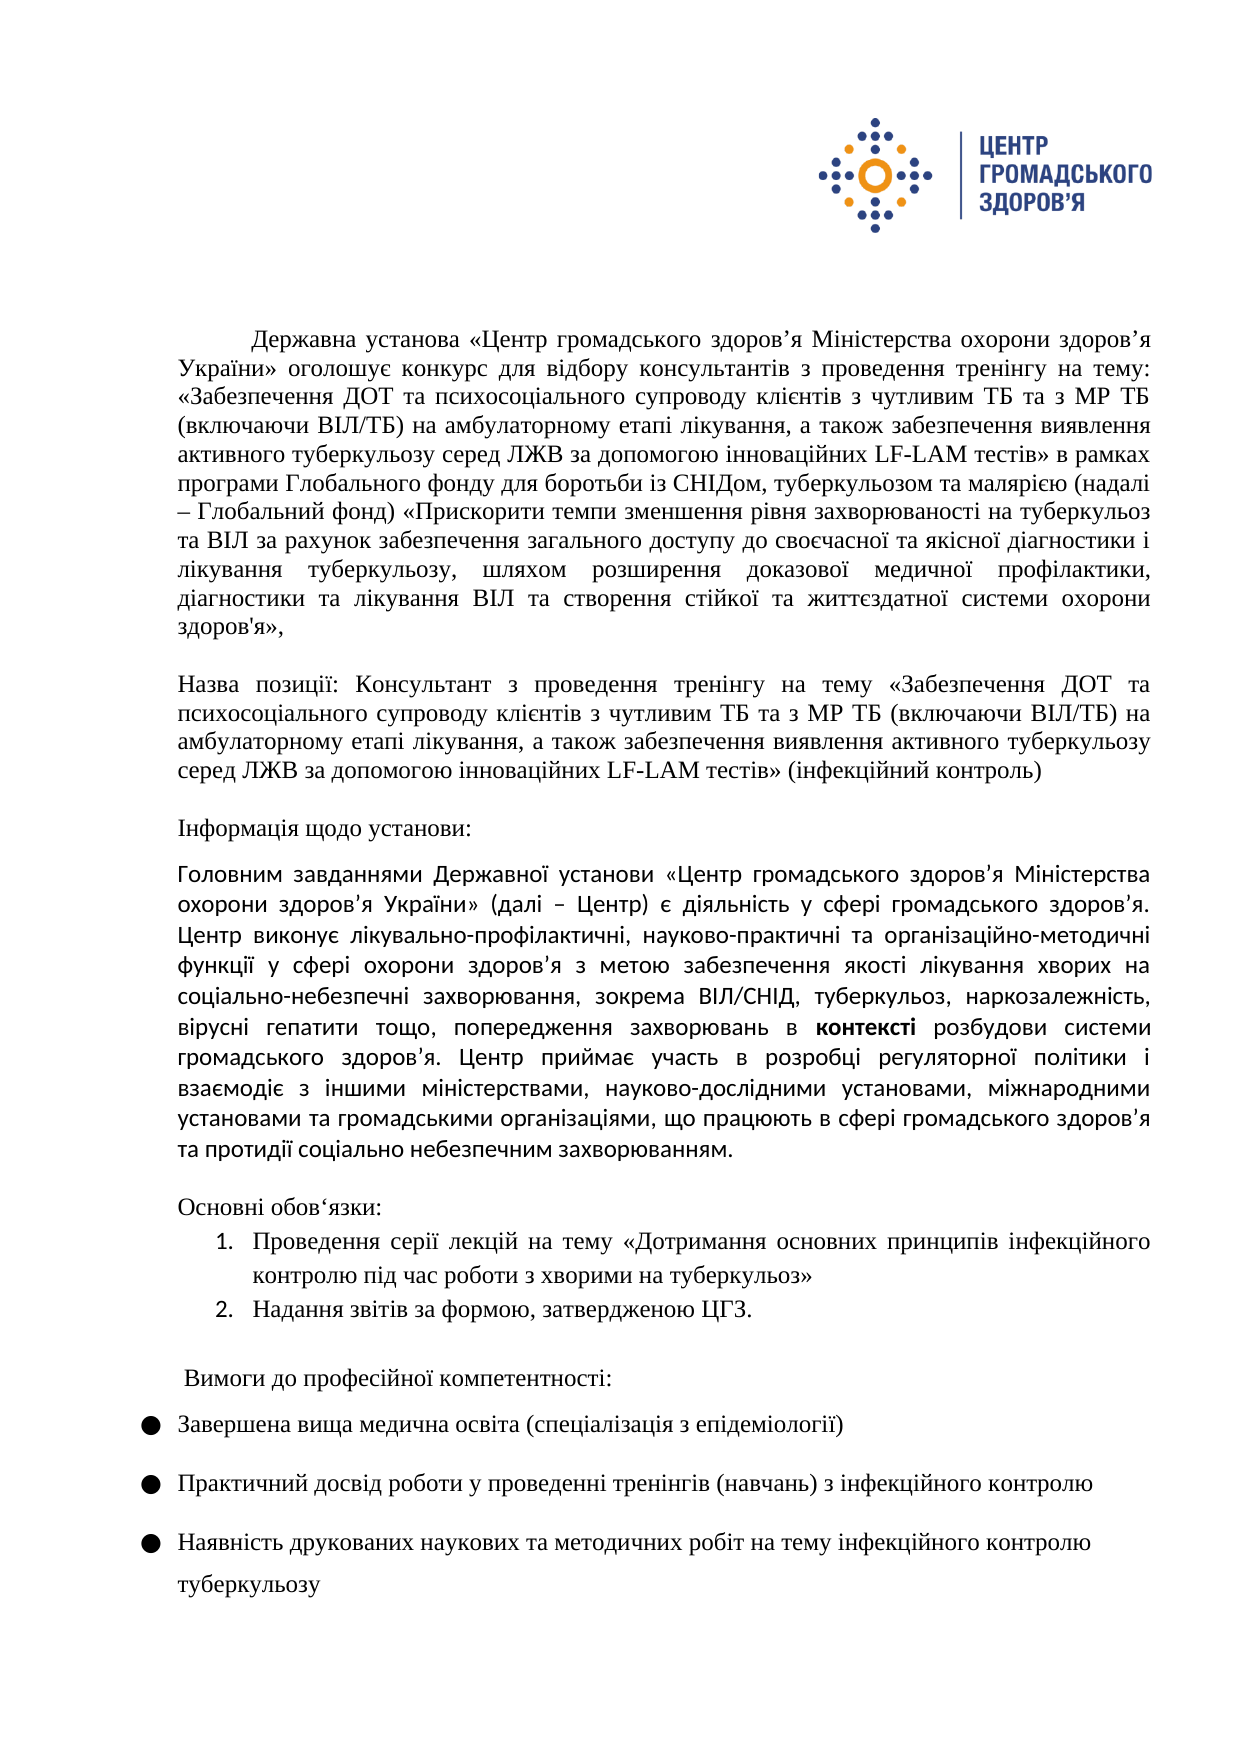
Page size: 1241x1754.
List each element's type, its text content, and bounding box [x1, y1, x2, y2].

picture [818, 118, 1152, 233]
text Головним завданнями Державної установи «Центр громадського здоров’я Міністерства охорони здоров’я України» (далі – Центр) є діяльність у сфері громадського здоров’я. Центр виконує лікувально-профілактичні, науково-практичні та організаційно-методичні функції у сфері охорони здоров’я з метою забезпечення якості лікування хворих на cоціально-небезпечні захворювання, зокрема ВІЛ/СНІД, туберкульоз, наркозалежність, вірусні гепатити тощо, попередження захворювань в контексті розбудови системи громадського здоров’я. Центр приймає участь в розробці регуляторної політики і взаємодіє з іншими міністерствами, науково-дослідними установами, міжнародними установами та громадськими організаціями, що працюють в сфері громадського здоров’я та протидії соціально небезпечним захворюванням. [177, 858, 1152, 1163]
